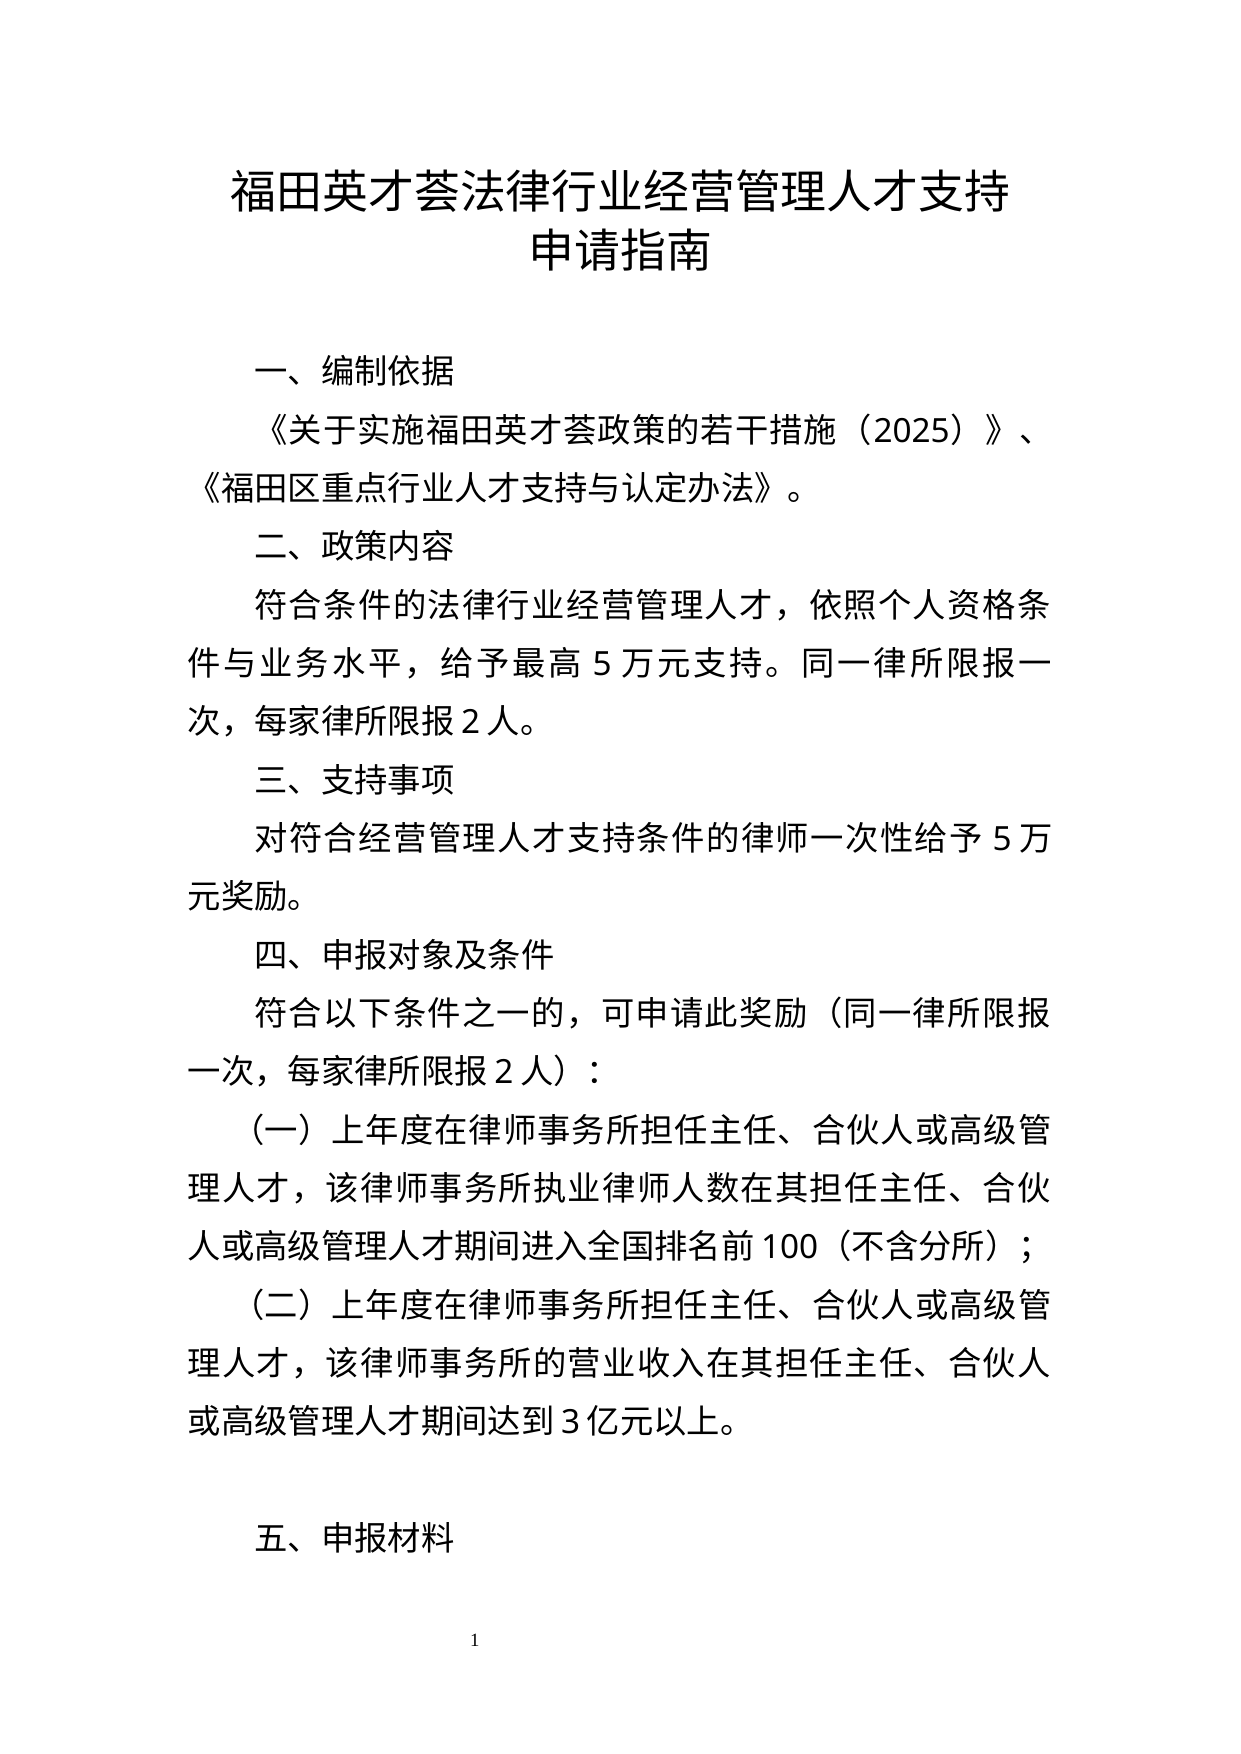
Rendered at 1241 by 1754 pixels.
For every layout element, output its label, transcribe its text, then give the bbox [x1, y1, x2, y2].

list 《关于实施福田英才荟政策的若干措施（2025）》、《福田区重点行业人才支持与认定办法》。 [187, 395, 1053, 512]
list 上年度在律师事务所担任主任、合伙人或高级管理人才，该律师事务所的营业收入在其担任主任、合伙人或高级管理人才期间达到3亿元以上。 [187, 1270, 1053, 1445]
subtitle 福田英才荟法律行业经营管理人才支持 [187, 162, 1053, 220]
list 上年度在律师事务所担任主任、合伙人或高级管理人才，该律师事务所执业律师人数在其担任主任、合伙人或高级管理人才期间进入全国排名前100（不含分所）； [187, 1095, 1053, 1270]
list 三、支持事项 [187, 745, 1053, 804]
list 四、申报对象及条件 [187, 920, 1053, 979]
list 符合条件的法律行业经营管理人才，依照个人资格条件与业务水平，给予最高5万元支持。同一律所限报一次，每家律所限报2人。 [187, 570, 1053, 745]
list 符合以下条件之一的，可申请此奖励（同一律所限报一次，每家律所限报2人）： [187, 979, 1053, 1095]
list 五、申报材料 [187, 1504, 1053, 1562]
list 对符合经营管理人才支持条件的律师一次性给予5万元奖励。 [187, 804, 1053, 920]
list 二、政策内容 [187, 512, 1053, 570]
subtitle 申请指南 [187, 220, 1053, 279]
list 一、编制依据 [187, 337, 1053, 395]
